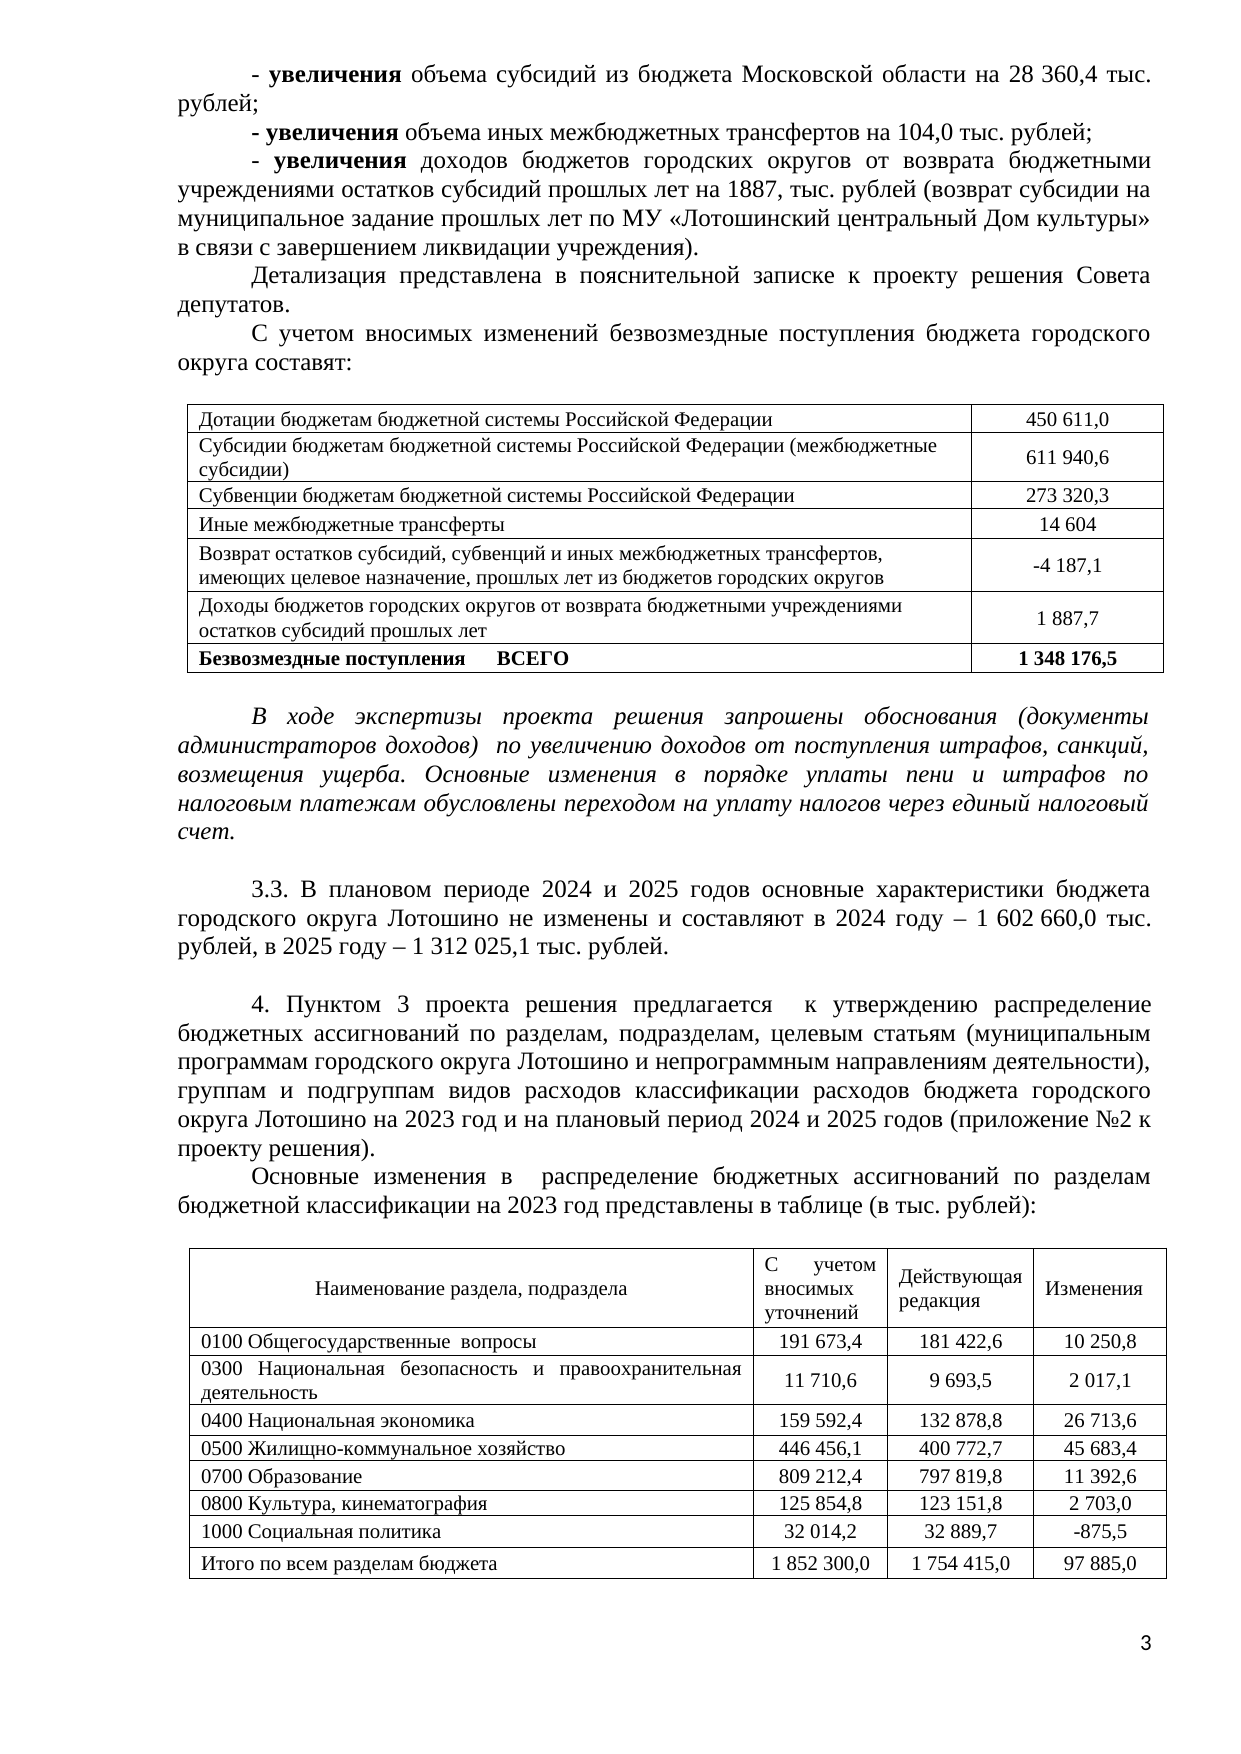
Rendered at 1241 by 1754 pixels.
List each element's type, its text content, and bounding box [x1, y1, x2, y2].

table_cell 0400 Национальная экономика [190, 1405, 753, 1435]
text - увеличения доходов бюджетов городских округов от возврата бюджетными учреждениями остатков субсидий прошлых лет на 1887, тыс. рублей (возврат субсидии на муниципальное задание прошлых лет по МУ «Лотошинский центральный Дом культуры» в связи с завершением ликвидации учреждения). [177, 145, 1152, 260]
table_cell 125 854,8 [754, 1491, 887, 1515]
table_cell 32 889,7 [888, 1516, 1033, 1547]
table_header Изменения [1034, 1249, 1166, 1327]
table_cell Безвозмездные поступления ВСЕГО [188, 644, 971, 672]
text 3.3. В плановом периоде 2024 и 2025 годов основные характеристики бюджета городского округа Лотошино не изменены и составляют в 2024 году – 1 602 660,0 тыс. рублей, в 2025 году – 1 312 025,1 тыс. рублей. [177, 874, 1152, 960]
table_cell 132 878,8 [888, 1405, 1033, 1435]
table_cell 123 151,8 [888, 1491, 1033, 1515]
table_header Действующая редакция [888, 1249, 1033, 1327]
text В ходе экспертизы проекта решения запрошены обоснования (документы администраторов доходов) по увеличению доходов от поступления штрафов, санкций, возмещения ущерба. Основные изменения в порядке уплаты пени и штрафов по налоговым платежам обусловлены переходом на уплату налогов через единый налоговый счет. [177, 701, 1152, 845]
text С учетом вносимых изменений безвозмездные поступления бюджета городского округа составят: [177, 318, 1152, 375]
list 4. Пунктом 3 проекта решения предлагается к утверждению распределение бюджетных ассигнований по разделам, подразделам, целевым статьям (муниципальным программам городского округа Лотошино и непрограммным направлениям деятельности), группам и подгруппам видов расходов классификации расходов бюджета городского округа Лотошино на 2023 год и на плановый период 2024 и 2025 годов (приложение №2 к проекту решения). [177, 989, 1152, 1161]
text - увеличения объема субсидий из бюджета Московской области на 28 360,4 тыс. рублей; [177, 59, 1152, 117]
table_cell 1 754 415,0 [888, 1548, 1033, 1578]
table_cell 611 940,6 [972, 433, 1163, 481]
table_cell -875,5 [1034, 1516, 1166, 1547]
table_cell 32 014,2 [754, 1516, 887, 1547]
table_cell Итого по всем разделам бюджета [190, 1548, 753, 1578]
table_cell 446 456,1 [754, 1436, 887, 1460]
table_cell Возврат остатков субсидий, субвенций и иных межбюджетных трансфертов, имеющих целевое назначение, прошлых лет из бюджетов городских округов [188, 539, 971, 591]
table_cell 9 693,5 [888, 1356, 1033, 1404]
table_cell 159 592,4 [754, 1405, 887, 1435]
list Основные изменения в распределение бюджетных ассигнований по разделам бюджетной классификации на 2023 год представлены в таблице (в тыс. рублей): [177, 1161, 1152, 1219]
table_cell 2 703,0 [1034, 1491, 1166, 1515]
table_cell 10 250,8 [1034, 1328, 1166, 1354]
table_cell 97 885,0 [1034, 1548, 1166, 1578]
table_cell 0100 Общегосударственные вопросы [190, 1328, 753, 1354]
table_header Дотации бюджетам бюджетной системы Российской Федерации [188, 405, 971, 432]
table_cell 400 772,7 [888, 1436, 1033, 1460]
table_cell 0300 Национальная безопасность и правоохранительная деятельность [190, 1356, 753, 1404]
table_cell 0800 Культура, кинематография [190, 1491, 753, 1515]
table_cell 14 604 [972, 509, 1163, 538]
table_cell 181 422,6 [888, 1328, 1033, 1354]
table_header Наименование раздела, подраздела [190, 1249, 753, 1327]
table_cell Иные межбюджетные трансферты [188, 509, 971, 538]
table_cell 1 348 176,5 [972, 644, 1163, 672]
table_cell 11 392,6 [1034, 1461, 1166, 1490]
table_cell 1 887,7 [972, 592, 1163, 643]
table_cell 11 710,6 [754, 1356, 887, 1404]
table_cell 191 673,4 [754, 1328, 887, 1354]
table_header 450 611,0 [972, 405, 1163, 432]
table_cell Субвенции бюджетам бюджетной системы Российской Федерации [188, 482, 971, 508]
table_cell 1 852 300,0 [754, 1548, 887, 1578]
table_cell 809 212,4 [754, 1461, 887, 1490]
table_cell 26 713,6 [1034, 1405, 1166, 1435]
table_cell -4 187,1 [972, 539, 1163, 591]
table_cell 0500 Жилищно-коммунальное хозяйство [190, 1436, 753, 1460]
table_cell Доходы бюджетов городских округов от возврата бюджетными учреждениями остатков субсидий прошлых лет [188, 592, 971, 643]
table_cell 0700 Образование [190, 1461, 753, 1490]
text Детализация представлена в пояснительной записке к проекту решения Совета депутатов. [177, 260, 1152, 318]
table_cell 273 320,3 [972, 482, 1163, 508]
table_cell 2 017,1 [1034, 1356, 1166, 1404]
table_cell Субсидии бюджетам бюджетной системы Российской Федерации (межбюджетные субсидии) [188, 433, 971, 481]
table_header С учетом вносимых уточнений [754, 1249, 887, 1327]
text - увеличения объема иных межбюджетных трансфертов на 104,0 тыс. рублей; [177, 117, 1152, 145]
table_cell 797 819,8 [888, 1461, 1033, 1490]
table_cell 45 683,4 [1034, 1436, 1166, 1460]
table_cell 1000 Социальная политика [190, 1516, 753, 1547]
